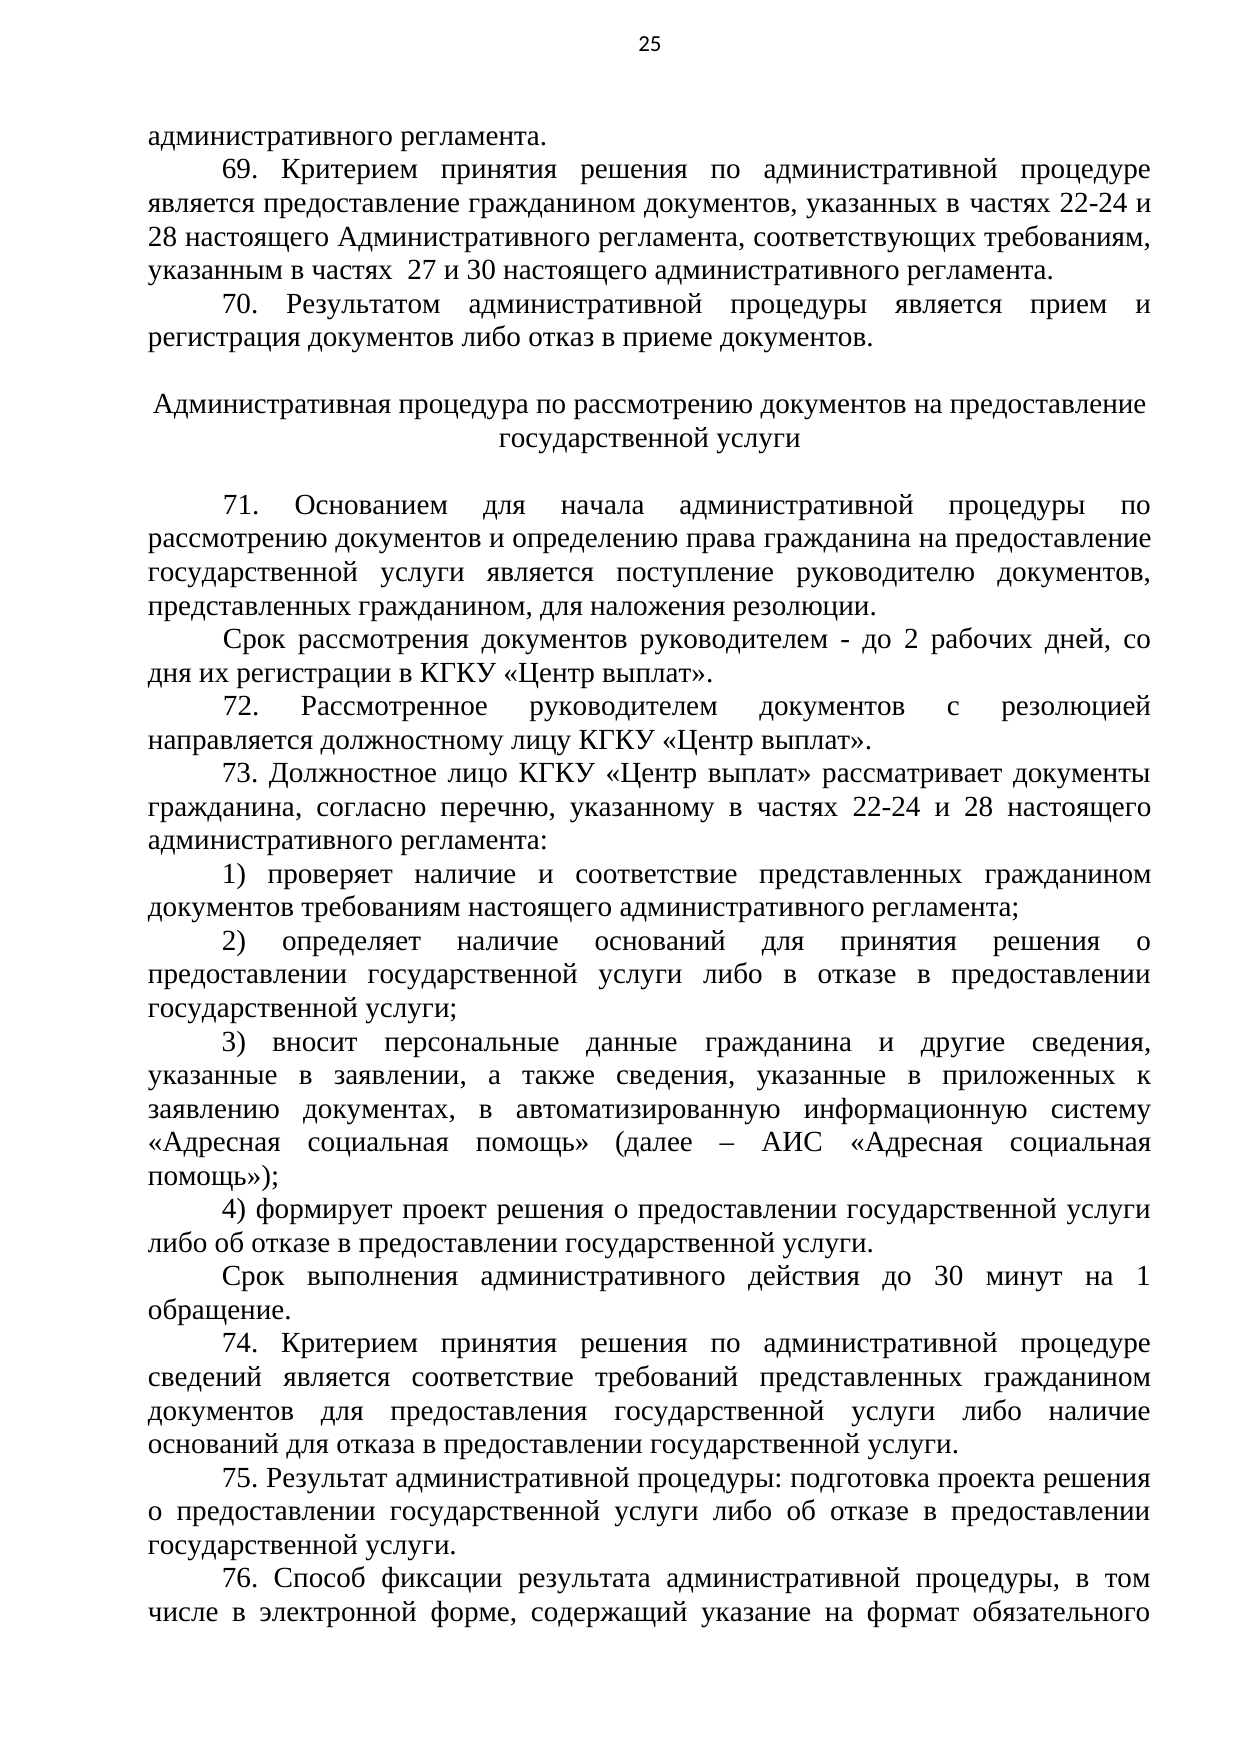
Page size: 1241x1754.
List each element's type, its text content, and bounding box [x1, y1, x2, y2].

text Срок рассмотрения документов руководителем - до 2 рабочих дней, со дня их регистрации в КГКУ «Центр выплат». [148, 621, 1152, 688]
text 74. Критерием принятия решения по административной процедуре сведений является соответствие требований представленных гражданином документов для предоставления государственной услуги либо наличие оснований для отказа в предоставлении государственной услуги. [148, 1326, 1152, 1460]
text 2) определяет наличие оснований для принятия решения о предоставлении государственной услуги либо в отказе в предоставлении государственной услуги; [148, 923, 1152, 1024]
text 70. Результатом административной процедуры является прием и регистрация документов либо отказ в приеме документов. [148, 286, 1152, 353]
text 69. Критерием принятия решения по административной процедуре является предоставление гражданином документов, указанных в частях 22-24 и 28 настоящего Административного регламента, соответствующих требованиям, указанным в частях 27 и 30 настоящего административного регламента. [148, 152, 1152, 286]
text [148, 118, 1152, 152]
text 1) проверяет наличие и соответствие представленных гражданином документов требованиям настоящего административного регламента; [148, 856, 1152, 923]
text 3) вносит персональные данные гражданина и другие сведения, указанные в заявлении, а также сведения, указанные в приложенных к заявлению документах, в автоматизированную информационную систему «Адресная социальная помощь» (далее – АИС «Адресная социальная помощь»); [148, 1024, 1152, 1191]
text 71. Основанием для начала административной процедуры по рассмотрению документов и определению права гражданина на предоставление государственной услуги является поступление руководителю документов, представленных гражданином, для наложения резолюции. [148, 487, 1152, 621]
text 72. Рассмотренное руководителем документов с резолюцией направляется должностному лицу КГКУ «Центр выплат». [148, 688, 1152, 755]
text 75. Результат административной процедуры: подготовка проекта решения о предоставлении государственной услуги либо об отказе в предоставлении государственной услуги. [148, 1460, 1152, 1560]
text Срок выполнения административного действия до 30 минут на 1 обращение. [148, 1258, 1152, 1326]
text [148, 1560, 1152, 1627]
text 73. Должностное лицо КГКУ «Центр выплат» рассматривает документы гражданина, согласно перечню, указанному в частях 22-24 и 28 настоящего административного регламента: [148, 755, 1152, 856]
text 4) формирует проект решения о предоставлении государственной услуги либо об отказе в предоставлении государственной услуги. [148, 1191, 1152, 1258]
text Административная процедура по рассмотрению документов на предоставление государственной услуги [148, 386, 1152, 453]
